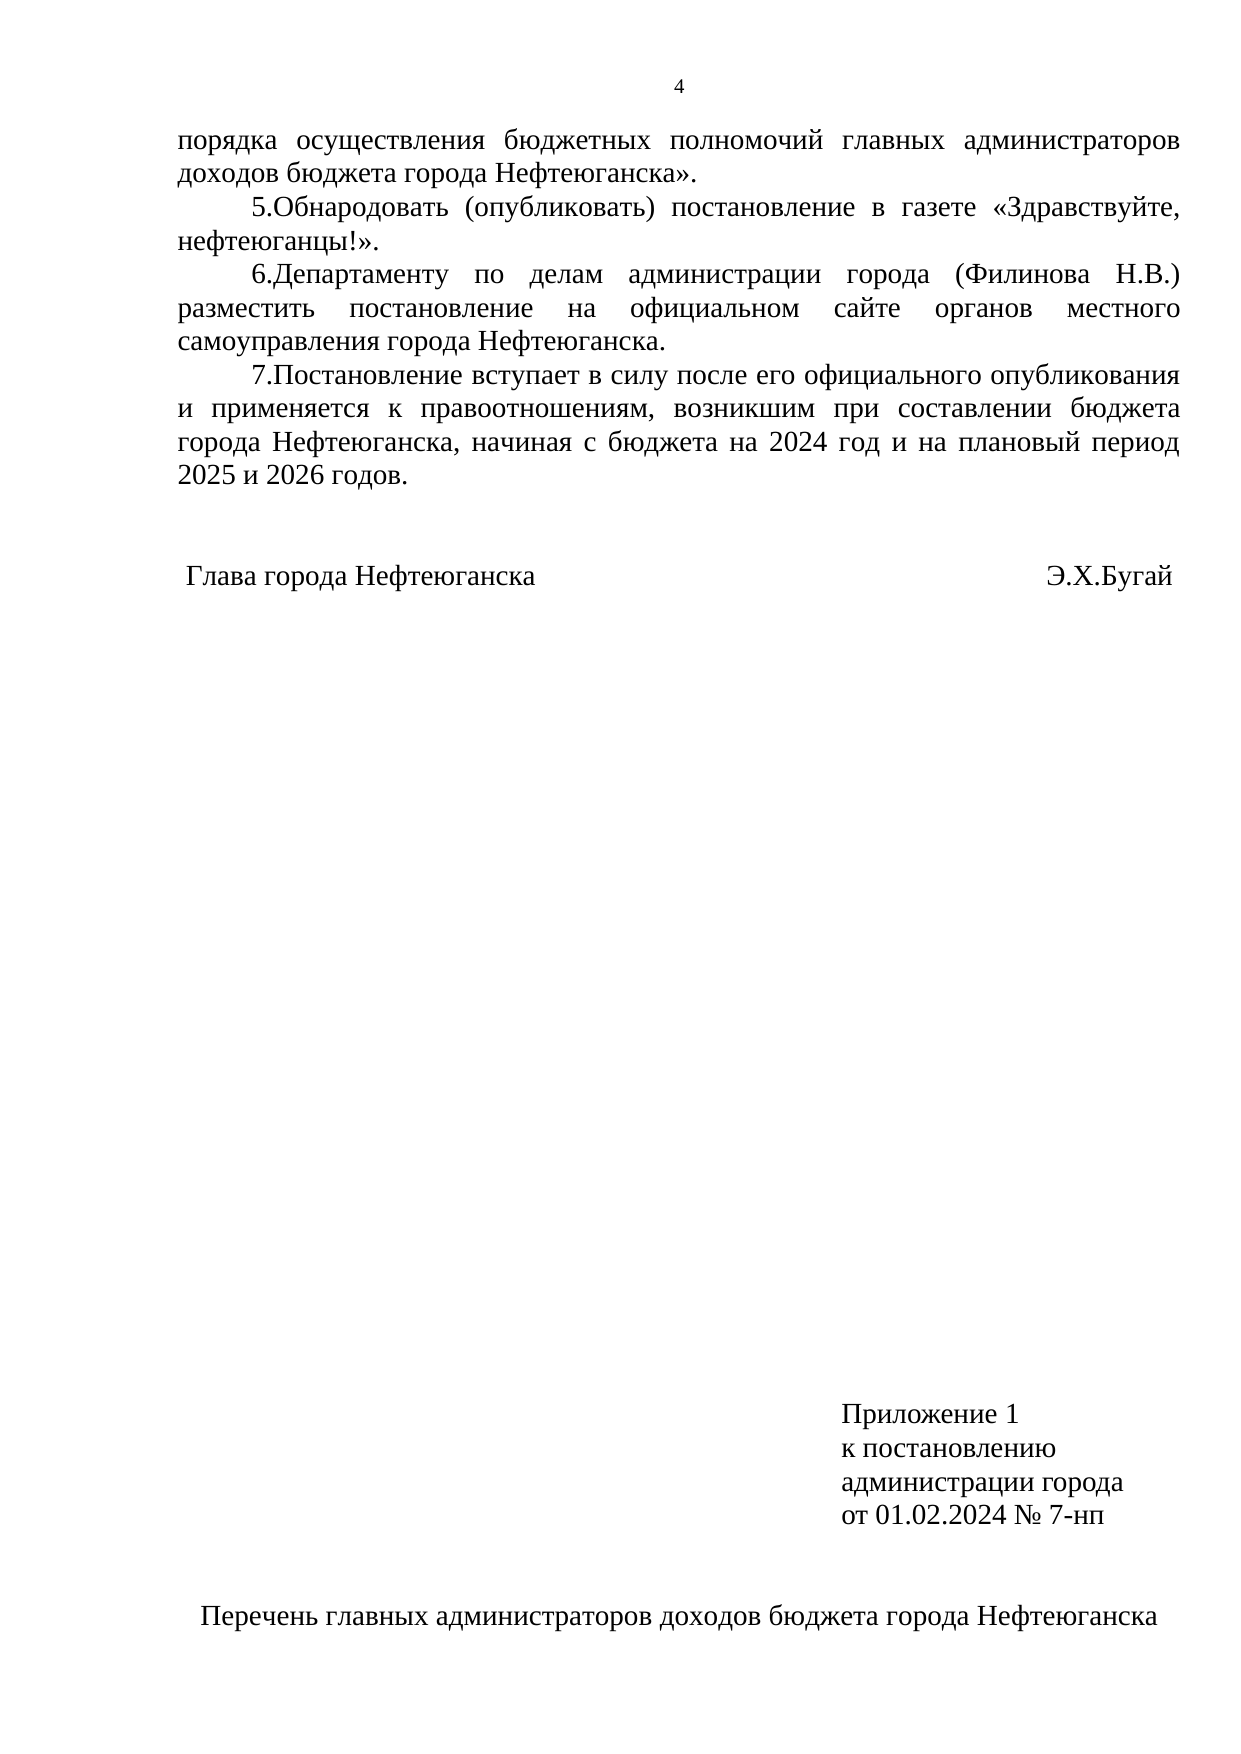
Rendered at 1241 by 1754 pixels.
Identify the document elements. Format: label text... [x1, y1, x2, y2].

text Глава города Нефтеюганска Э.Х.Бугай [177, 558, 1181, 592]
text администрации города [767, 1464, 1181, 1497]
text 7.Постановление вступает в силу после его официального опубликования и применяется к правоотношениям, возникшим при составлении бюджета города Нефтеюганска, начиная с бюджета на 2024 год и на плановый период 2025 и 2026 годов. [177, 357, 1181, 491]
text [177, 122, 1181, 189]
text 5.Обнародовать (опубликовать) постановление в газете «Здравствуйте, нефтеюганцы!». [177, 189, 1181, 256]
text от 01.02.2024 № 7-нп [767, 1497, 1181, 1531]
text Приложение 1 [767, 1397, 1181, 1430]
text к постановлению [767, 1430, 1181, 1464]
text Перечень главных администраторов доходов бюджета города Нефтеюганска [177, 1598, 1181, 1631]
text 6.Департаменту по делам администрации города (Филинова Н.В.) разместить постановление на официальном сайте органов местного самоуправления города Нефтеюганска. [177, 256, 1181, 357]
